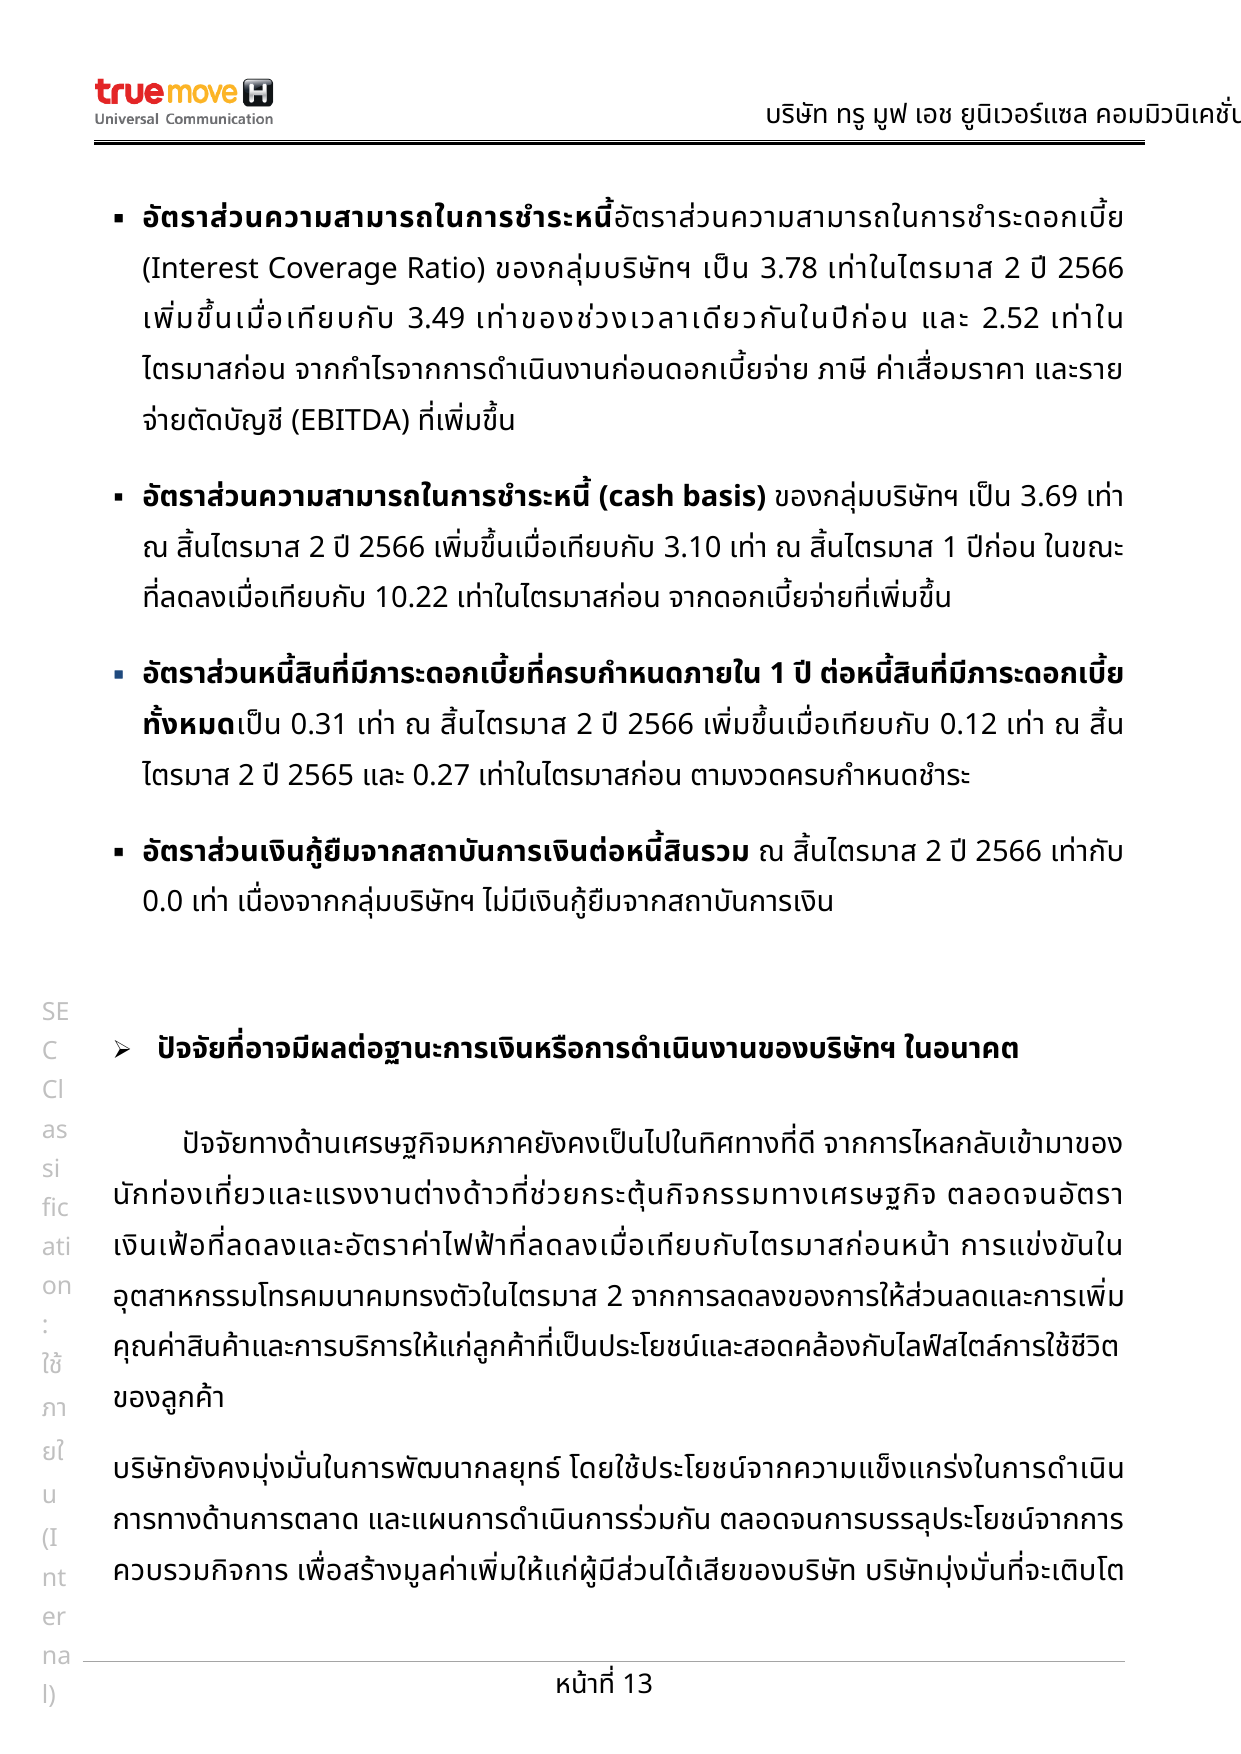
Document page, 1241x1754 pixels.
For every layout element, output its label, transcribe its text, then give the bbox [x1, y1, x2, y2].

picture [94, 75, 275, 130]
list อัตราส่วนความสามารถในการชำระหนี้อัตราส่วนความสามารถในการชำระดอกเบี้ย (Interest Coverage Ratio) ของกลุ่มบริษัทฯ เป็น 3.78 เท่าในไตรมาส 2 ปี 2566 เพิ่มขึ้นเมื่อเทียบกับ 3.49 เท่าของช่วงเวลาเดียวกันในปีก่อน และ 2.52 เท่าใน ไตรมาสก่อน จากกำไรจากการดำเนินงานก่อนดอกเบี้ยจ่าย ภาษี ค่าเสื่อมราคา และรายจ่ายตัดบัญชี (EBITDA) ที่เพิ่มขึ้น [113, 196, 1124, 443]
list ปัจจัยที่อาจมีผลต่อฐานะการเงินหรือการดำเนินงานของบริษัทฯ ในอนาคต [112, 1027, 1124, 1117]
list อัตราส่วนความสามารถในการชำระหนี้ (cash basis) ของกลุ่มบริษัทฯ เป็น 3.69 เท่า ณ สิ้นไตรมาส 2 ปี 2566 เพิ่มขึ้นเมื่อเทียบกับ 3.10 เท่า ณ สิ้นไตรมาส 1 ปีก่อน ในขณะที่ลดลงเมื่อเทียบกับ 10.22 เท่าในไตรมาสก่อน จากดอกเบี้ยจ่ายที่เพิ่มขึ้น [113, 475, 1124, 621]
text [112, 1448, 1125, 1593]
list อัตราส่วนหนี้สินที่มีภาระดอกเบี้ยที่ครบกำหนดภายใน 1 ปี ต่อหนี้สินที่มีภาระดอกเบี้ยทั้งหมดเป็น 0.31 เท่า ณ สิ้นไตรมาส 2 ปี 2566 เพิ่มขึ้นเมื่อเทียบกับ 0.12 เท่า ณ สิ้นไตรมาส 2 ปี 2565 และ 0.27 เท่าในไตรมาสก่อน ตามงวดครบกำหนดชำระ [113, 652, 1124, 798]
list อัตราส่วนเงินกู้ยืมจากสถาบันการเงินต่อหนี้สินรวม ณ สิ้นไตรมาส 2 ปี 2566 เท่ากับ 0.0 เท่า เนื่องจากกลุ่มบริษัทฯ ไม่มีเงินกู้ยืมจากสถาบันการเงิน [113, 830, 1124, 925]
text ปัจจัยทางด้านเศรษฐกิจมหภาคยังคงเป็นไปในทิศทางที่ดี จากการไหลกลับเข้ามาของนักท่องเที่ยวและแรงงานต่างด้าวที่ช่วยกระตุ้นกิจกรรมทางเศรษฐกิจ ตลอดจนอัตราเงินเฟ้อที่ลดลงและอัตราค่าไฟฟ้าที่ลดลงเมื่อเทียบกับไตรมาสก่อนหน้า การแข่งขันในอุตสาหกรรมโทรคมนาคมทรงตัวในไตรมาส 2 จากการลดลงของการให้ส่วนลดและการเพิ่มคุณค่าสินค้าและการบริการให้แก่ลูกค้าที่เป็นประโยชน์และสอดคล้องกับไลฟ์สไตล์การใช้ชีวิตของลูกค้า [112, 1123, 1125, 1420]
